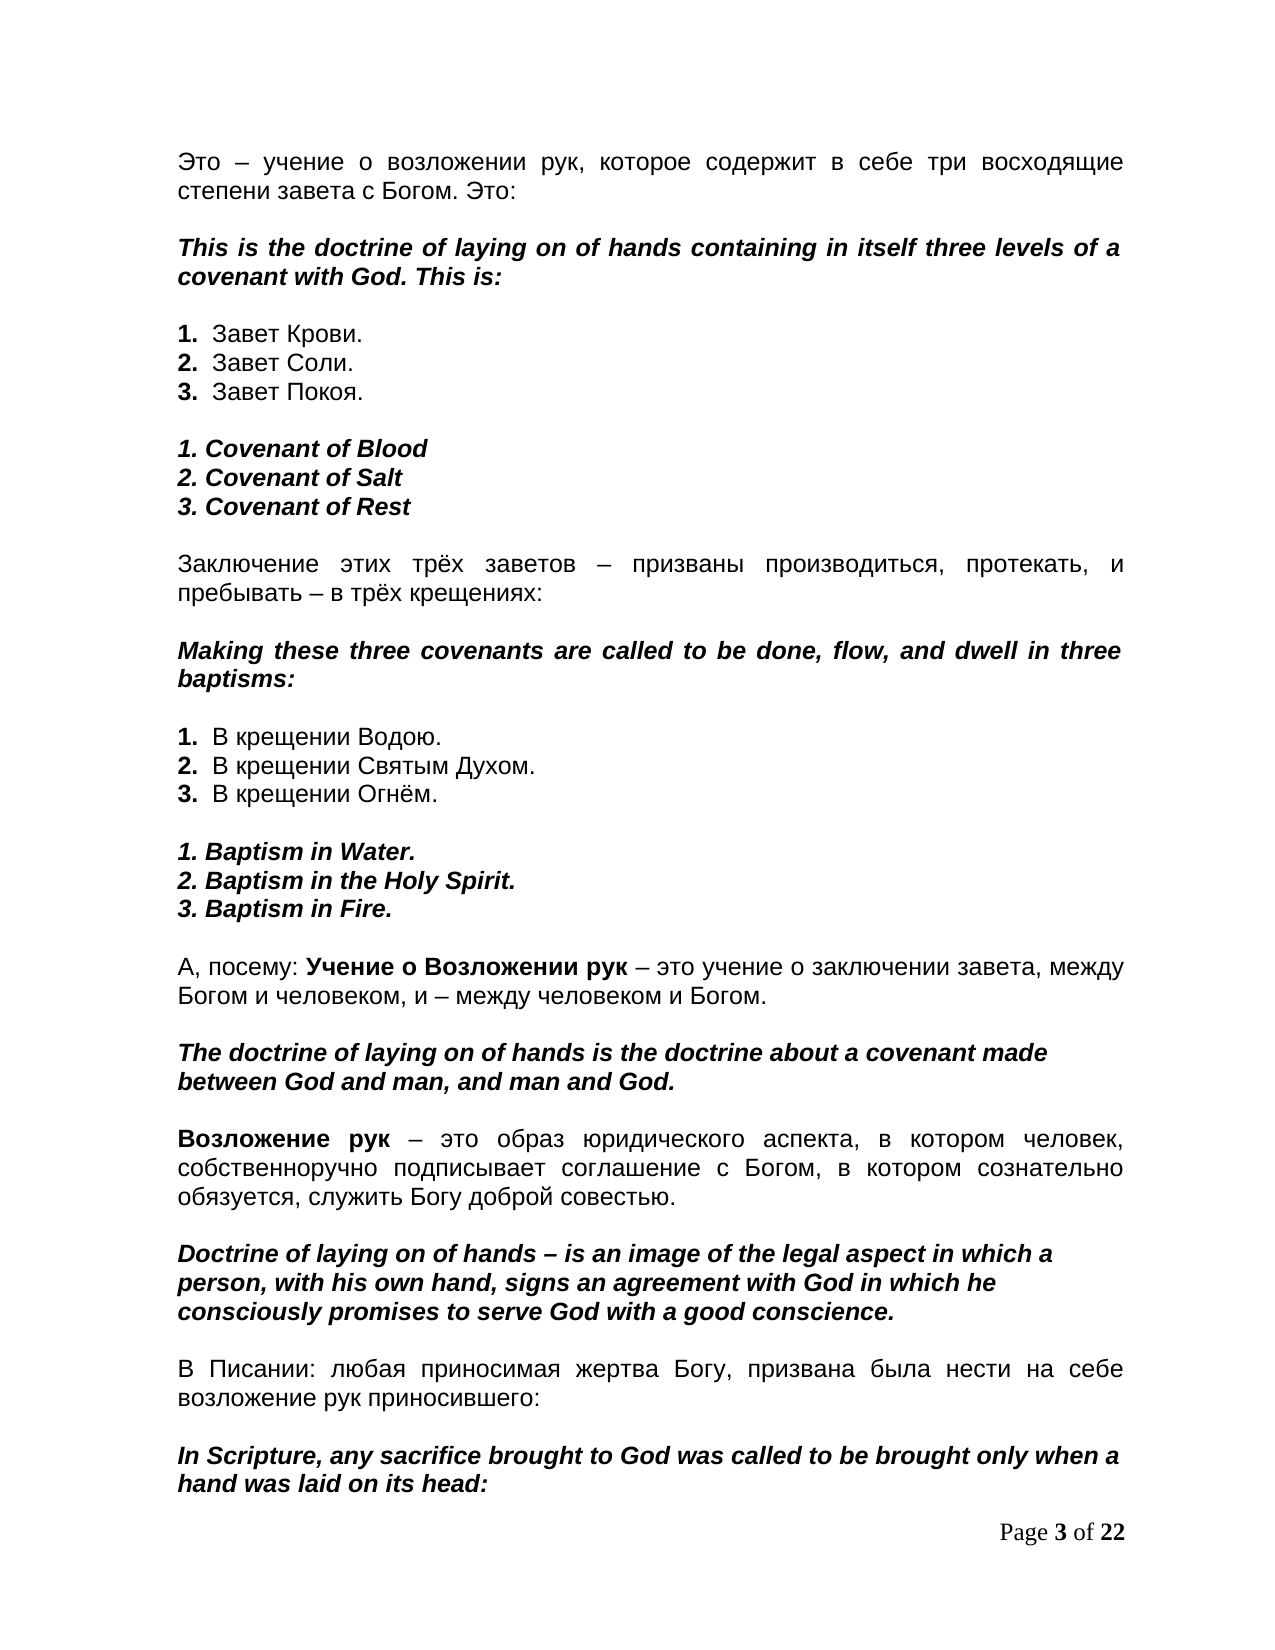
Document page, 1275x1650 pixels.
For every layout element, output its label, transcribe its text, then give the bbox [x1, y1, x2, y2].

text А, посему: Учение о Возложении рук – это учение о заключении завета, между Богом и человеком, и – между человеком и Богом. [177, 952, 1125, 1009]
text Making these three covenants are called to be done, flow, and dwell in three baptisms: [177, 636, 1125, 693]
text 1. Covenant of Blood [177, 434, 1125, 463]
text 2. В крещении Святым Духом. [177, 751, 1125, 779]
text In Scripture, any sacrifice brought to God was called to be brought only when a hand was laid on its head: [177, 1441, 1125, 1498]
text 1. В крещении Водою. [177, 722, 1125, 751]
text 2. Baptism in the Holy Spirit. [177, 866, 1125, 894]
text Doctrine of laying on of hands – is an image of the legal aspect in which a person, with his own hand, signs an agreement with God in which he consciously promises to serve God with a good conscience. [177, 1239, 1125, 1326]
text 2. Covenant of Salt [177, 463, 1125, 492]
text The doctrine of laying on of hands is the doctrine about a covenant made between God and man, and man and God. [177, 1038, 1125, 1096]
text 3. Covenant of Rest [177, 492, 1125, 521]
text 3. Baptism in Fire. [177, 894, 1125, 923]
text 3. В крещении Огнём. [177, 779, 1125, 808]
text 3. Завет Покоя. [177, 377, 1125, 406]
text В Писании: любая приносимая жертва Богу, призвана была нести на себе возложение рук приносившего: [177, 1354, 1125, 1412]
text 1. Завет Крови. [177, 319, 1125, 348]
text Заключение этих трёх заветов – призваны производиться, протекать, и пребывать – в трёх крещениях: [177, 549, 1125, 607]
text 2. Завет Соли. [177, 348, 1125, 377]
text Это – учение о возложении рук, которое содержит в себе три восходящие степени завета с Богом. Это: [177, 147, 1125, 204]
text This is the doctrine of laying on of hands containing in itself three levels of a covenant with God. This is: [177, 233, 1125, 291]
text 1. Baptism in Water. [177, 837, 1125, 866]
text Возложение рук – это образ юридического аспекта, в котором человек, собственноручно подписывает соглашение с Богом, в котором сознательно обязуется, служить Богу доброй совестью. [177, 1124, 1125, 1211]
